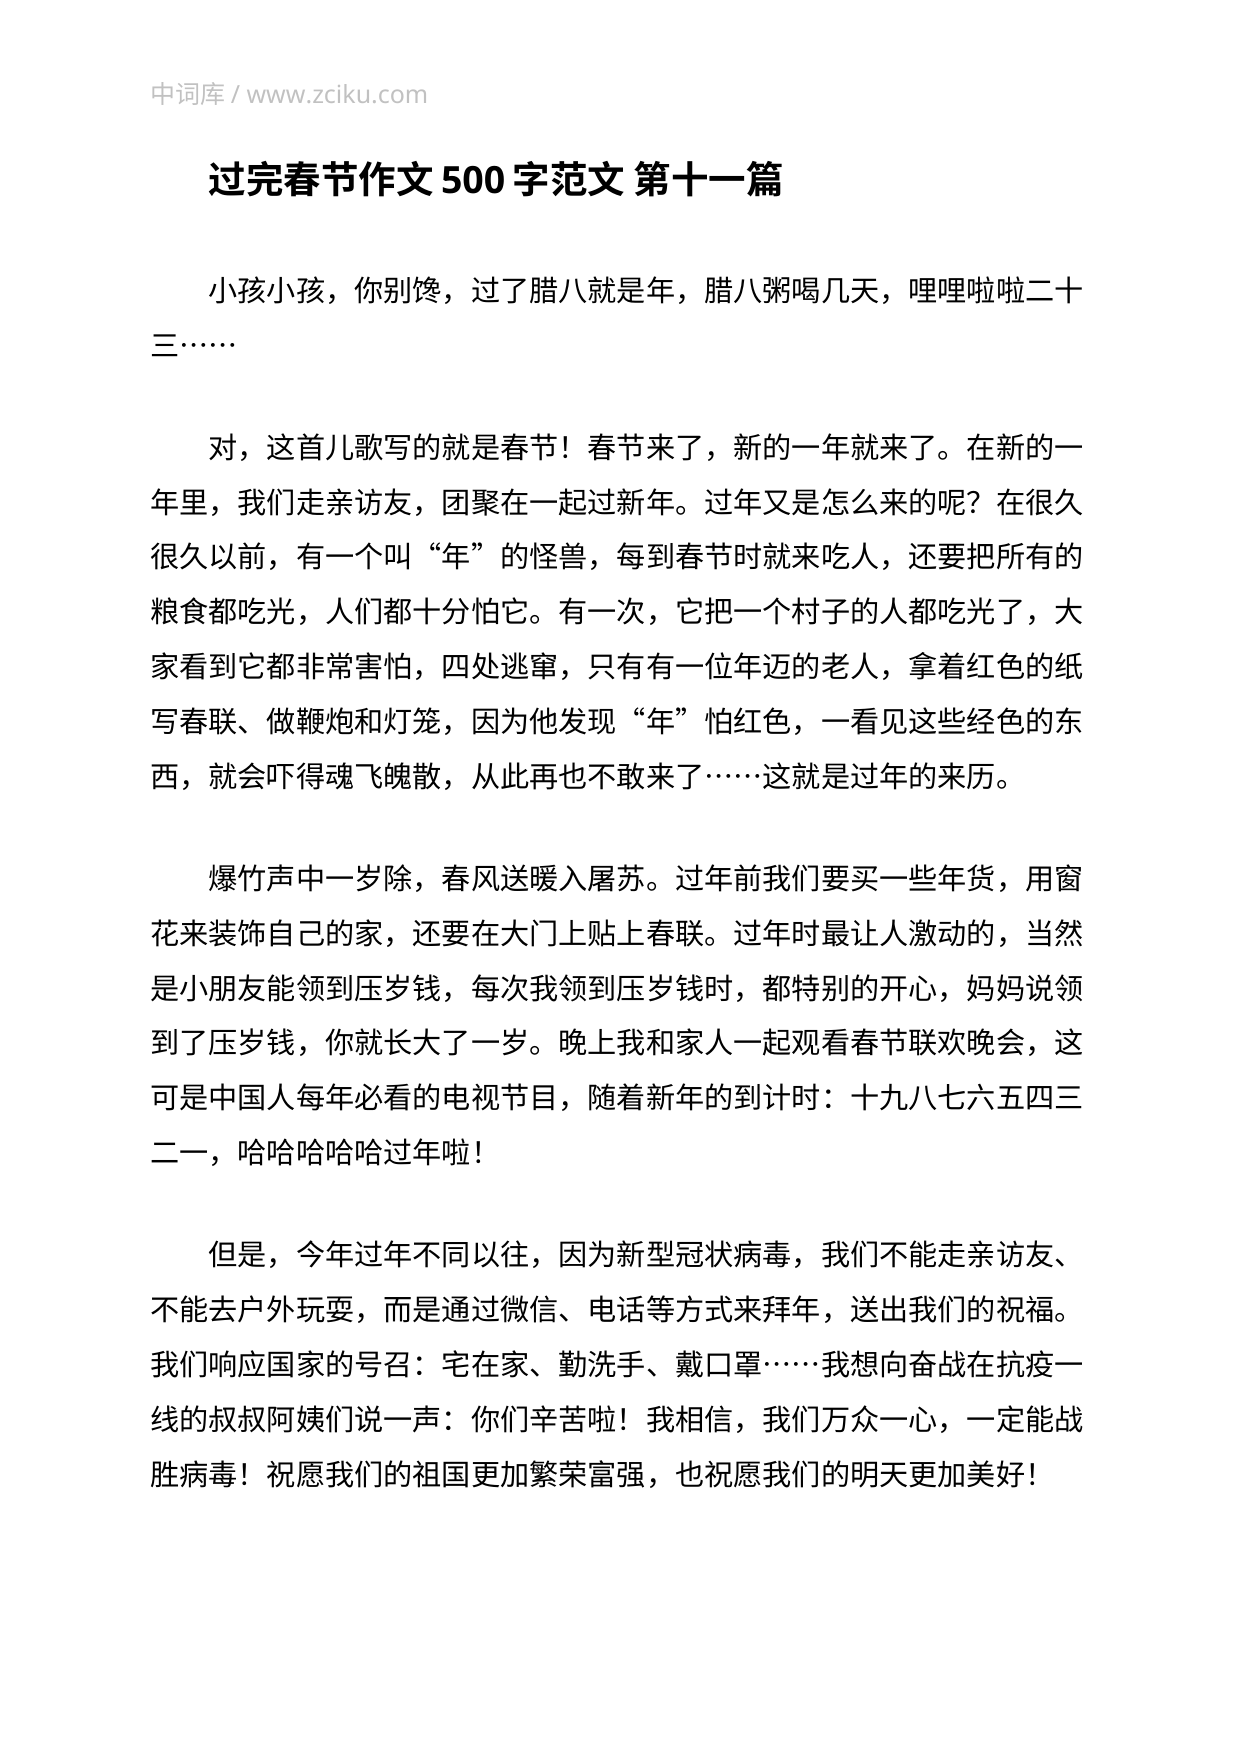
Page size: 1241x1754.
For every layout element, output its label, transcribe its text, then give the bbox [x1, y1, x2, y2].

text 但是，今年过年不同以往，因为新型冠状病毒，我们不能走亲访友、不能去户外玩耍，而是通过微信、电话等方式来拜年，送出我们的祝福。我们响应国家的号召：宅在家、勤洗手、戴口罩……我想向奋战在抗疫一线的叔叔阿姨们说一声：你们辛苦啦！我相信，我们万众一心，一定能战胜病毒！祝愿我们的祖国更加繁荣富强，也祝愿我们的明天更加美好！ [150, 1232, 1090, 1493]
text 爆竹声中一岁除，春风送暖入屠苏。过年前我们要买一些年货，用窗花来装饰自己的家，还要在大门上贴上春联。过年时最让人激动的，当然是小朋友能领到压岁钱，每次我领到压岁钱时，都特别的开心，妈妈说领到了压岁钱，你就长大了一岁。晚上我和家人一起观看春节联欢晚会，这可是中国人每年必看的电视节目，随着新年的到计时：十九八七六五四三二一，哈哈哈哈哈过年啦！ [150, 855, 1090, 1172]
text 对，这首儿歌写的就是春节！春节来了，新的一年就来了。在新的一年里，我们走亲访友，团聚在一起过新年。过年又是怎么来的呢？在很久很久以前，有一个叫“年”的怪兽，每到春节时就来吃人，还要把所有的粮食都吃光，人们都十分怕它。有一次，它把一个村子的人都吃光了，大家看到它都非常害怕，四处逃窜，只有有一位年迈的老人，拿着红色的纸写春联、做鞭炮和灯笼，因为他发现“年”怕红色，一看见这些经色的东西，就会吓得魂飞魄散，从此再也不敢来了……这就是过年的来历。 [150, 424, 1090, 796]
text 小孩小孩，你别馋，过了腊八就是年，腊八粥喝几天，哩哩啦啦二十三…… [150, 268, 1090, 365]
text 过完春节作文500字范文 第十一篇 [150, 150, 1090, 204]
